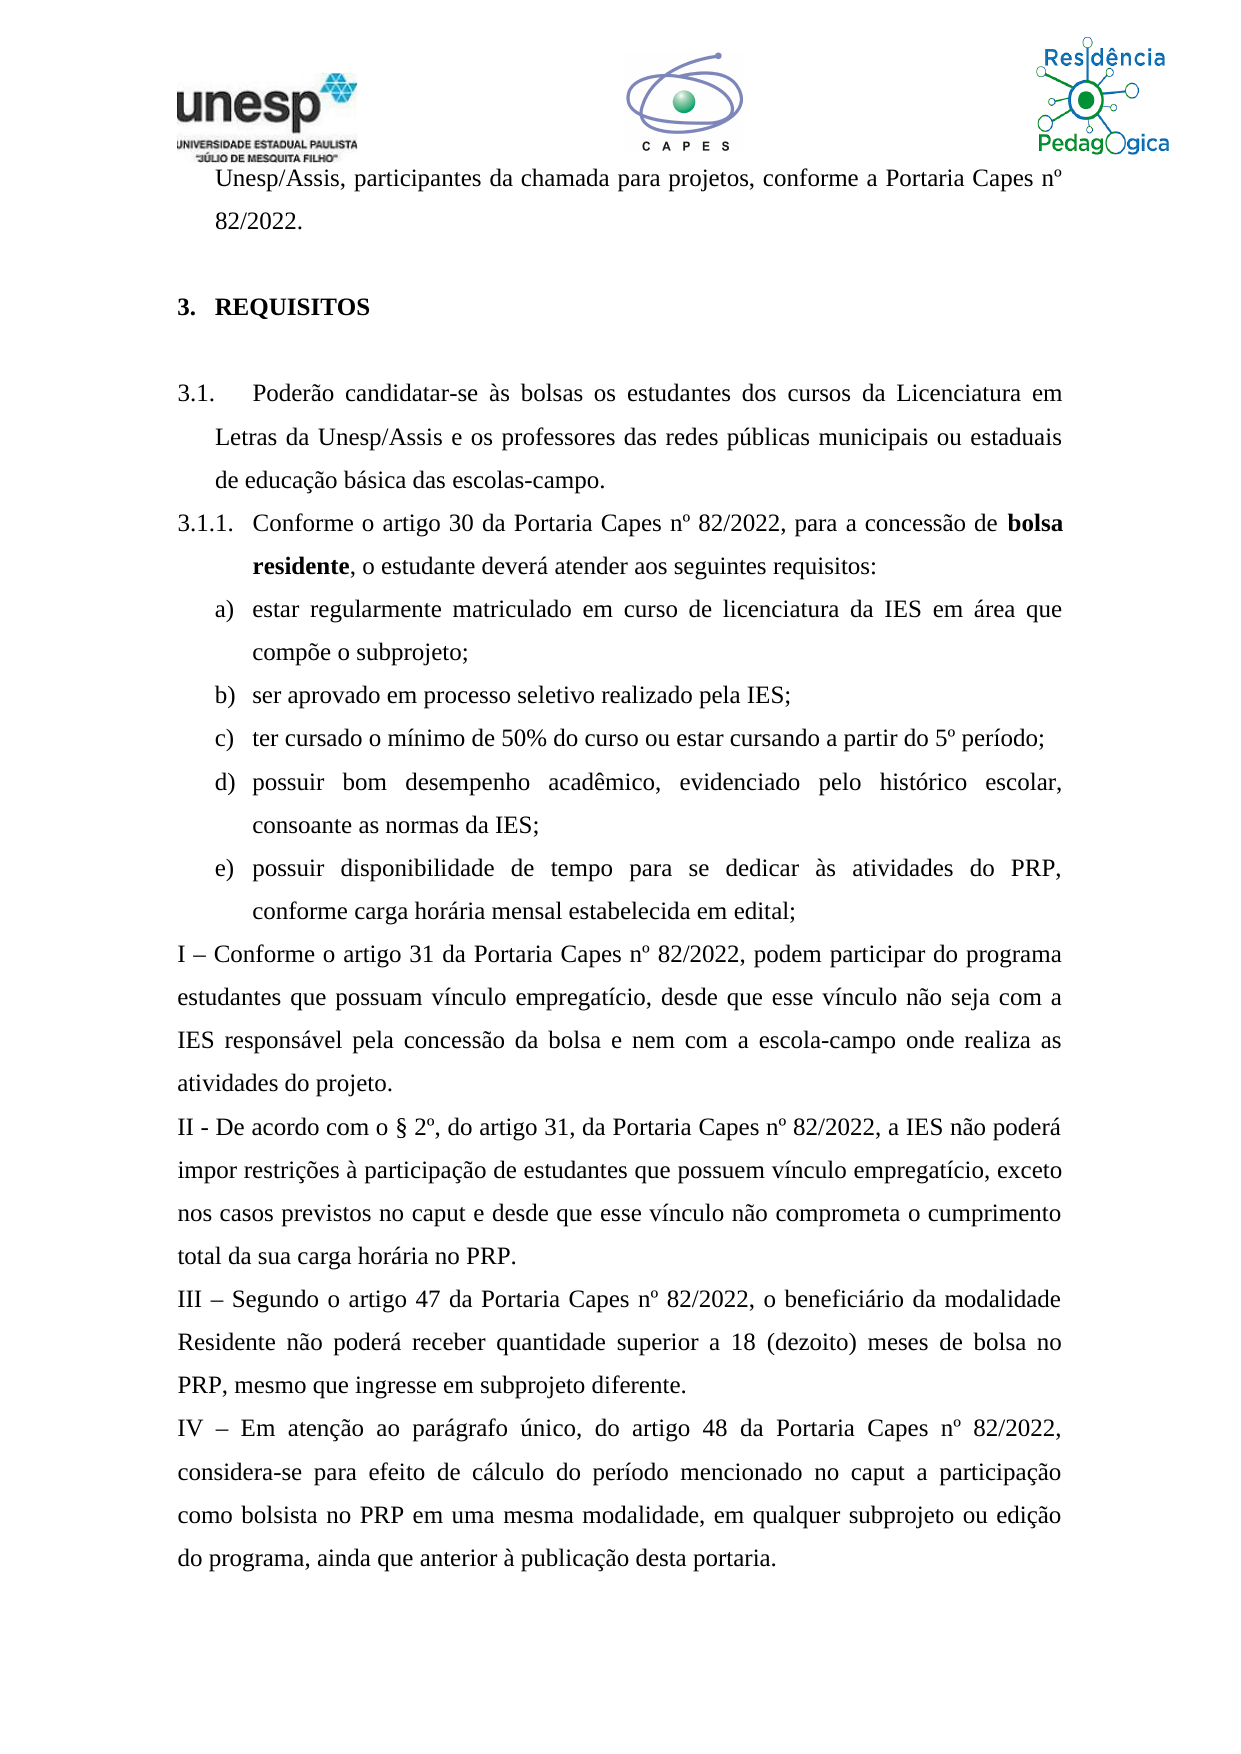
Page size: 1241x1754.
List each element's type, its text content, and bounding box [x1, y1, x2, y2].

text II - De acordo com o § 2º, do artigo 31, da Portaria Capes nº 82/2022, a IES não poderá impor restrições à participação de estudantes que possuem vínculo empregatício, exceto nos casos previstos no caput e desde que esse vínculo não comprometa o cumprimento total da sua carga horária no PRP. [177, 1112, 1063, 1270]
list ter cursado o mínimo de 50% do curso ou estar cursando a partir do 5º período; [214, 723, 1063, 752]
list Poderão candidatar-se às bolsas os estudantes dos cursos da Licenciatura em Letras da Unesp/Assis e os professores das redes públicas municipais ou estaduais de educação básica das escolas-campo. [177, 378, 1063, 493]
picture [1032, 32, 1173, 160]
text IV – Em atenção ao parágrafo único, do artigo 48 da Portaria Capes nº 82/2022, considera-se para efeito de cálculo do período mencionado no caput a participação como bolsista no PRP em uma mesma modalidade, em qualquer subprojeto ou edição do programa, ainda que anterior à publicação desta portaria. [177, 1413, 1063, 1572]
text III – Segundo o artigo 47 da Portaria Capes nº 82/2022, o beneficiário da modalidade Residente não poderá receber quantidade superior a 18 (dezoito) meses de bolsa no PRP, mesmo que ingresse em subprojeto diferente. [177, 1284, 1063, 1399]
text I – Conforme o artigo 31 da Portaria Capes nº 82/2022, podem participar do programa estudantes que possuam vínculo empregatício, desde que esse vínculo não seja com a IES responsável pela concessão da bolsa e nem com a escola-campo onde realiza as atividades do projeto. [177, 939, 1063, 1097]
list possuir disponibilidade de tempo para se dedicar às atividades do PRP, conforme carga horária mensal estabelecida em edital; [214, 853, 1063, 925]
picture [625, 52, 744, 153]
picture [177, 73, 358, 163]
list Conforme o artigo 30 da Portaria Capes nº 82/2022, para a concessão de bolsa residente, o estudante deverá atender aos seguintes requisitos: [177, 508, 1063, 580]
list estar regularmente matriculado em curso de licenciatura da IES em área que compõe o subprojeto; [214, 594, 1063, 666]
list possuir bom desempenho acadêmico, evidenciado pelo histórico escolar, consoante as normas da IES; [214, 767, 1063, 838]
list REQUISITOS [177, 292, 1063, 321]
list ser aprovado em processo seletivo realizado pela IES; [214, 680, 1063, 709]
